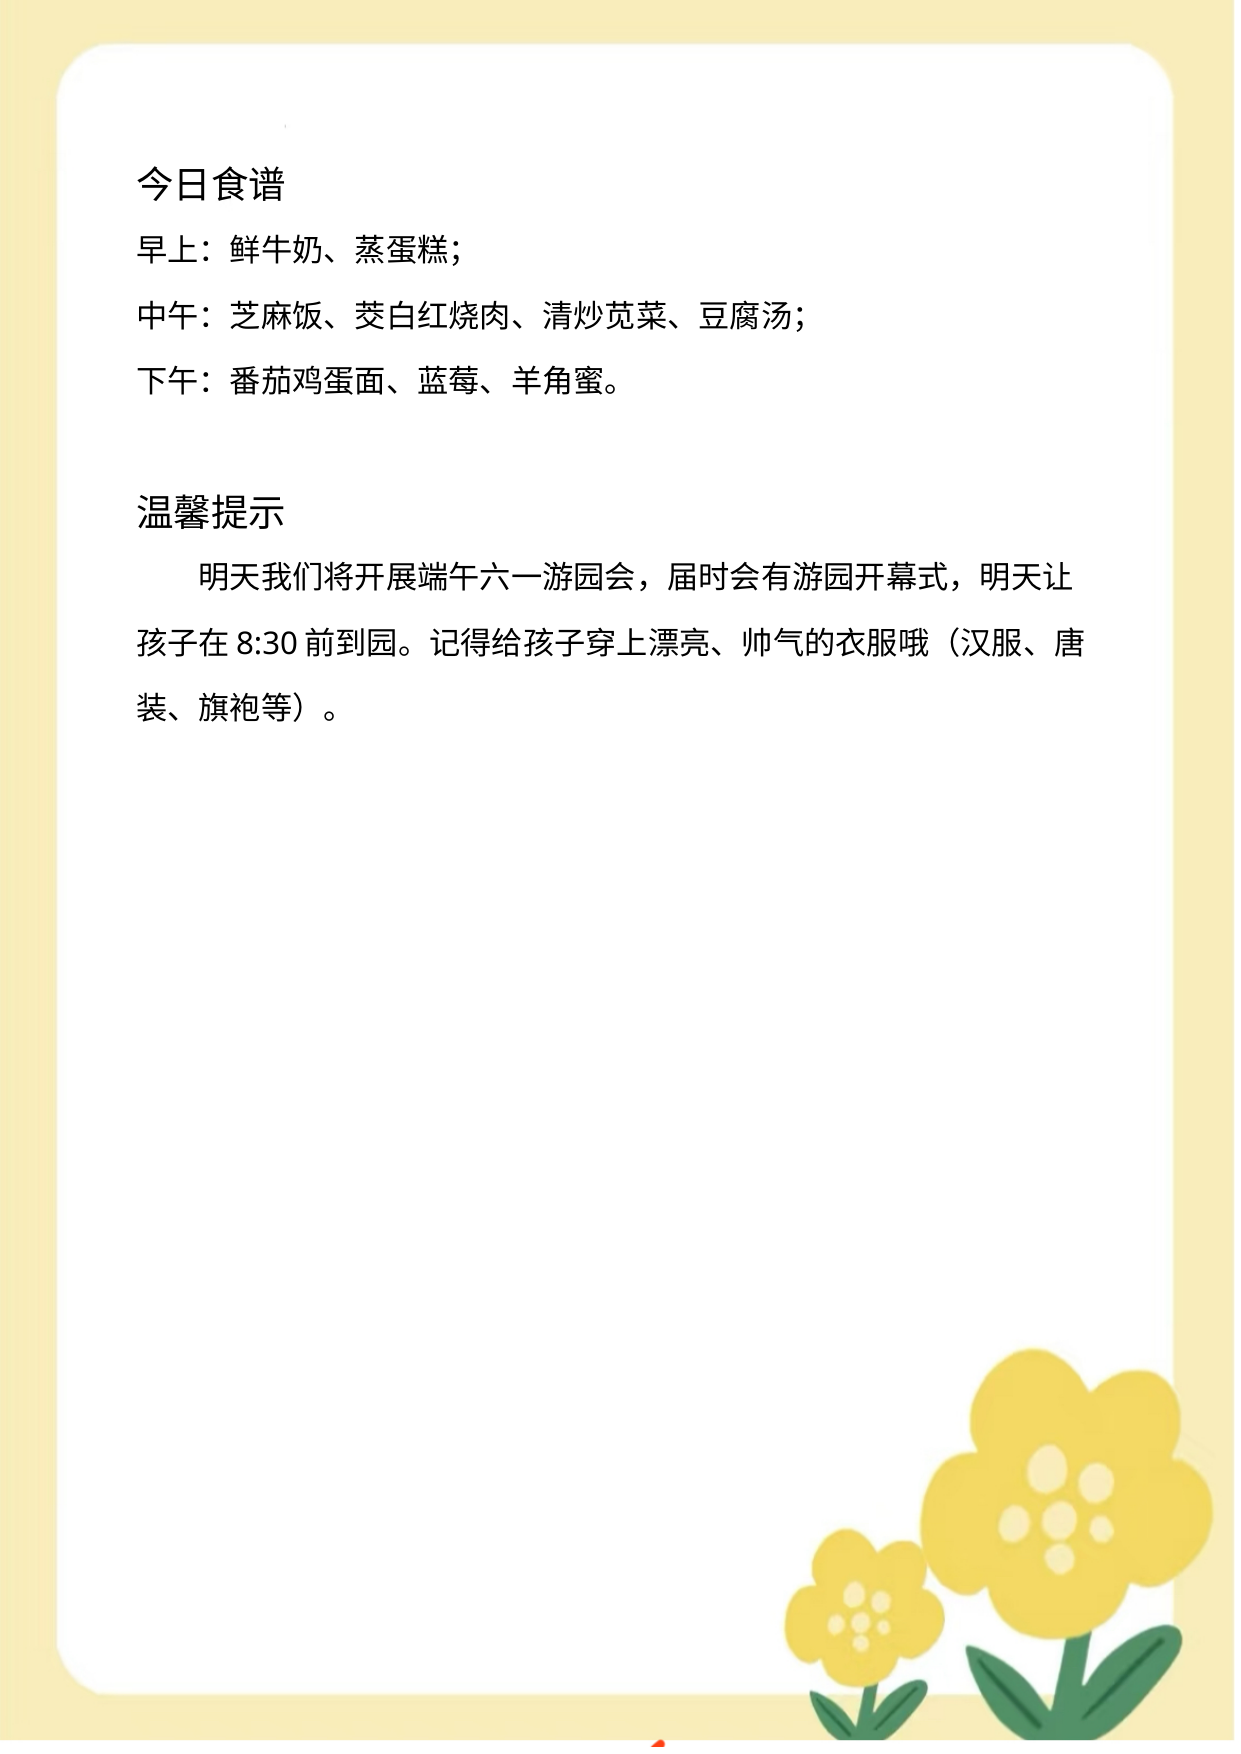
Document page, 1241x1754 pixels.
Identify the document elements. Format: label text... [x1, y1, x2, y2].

text 温馨提示 [136, 477, 1104, 542]
text 早上：鲜牛奶、蒸蛋糕； [136, 215, 1104, 281]
text 明天我们将开展端午六一游园会，届时会有游园开幕式，明天让孩子在8:30前到园。记得给孩子穿上漂亮、帅气的衣服哦（汉服、唐装、旗袍等）。 [136, 542, 1104, 739]
text 中午：芝麻饭、茭白红烧肉、清炒苋菜、豆腐汤； [136, 281, 1104, 346]
text 下午：番茄鸡蛋面、蓝莓、羊角蜜。 [136, 346, 1104, 412]
text 今日食谱 [136, 150, 1104, 215]
picture [0, 0, 1235, 1747]
